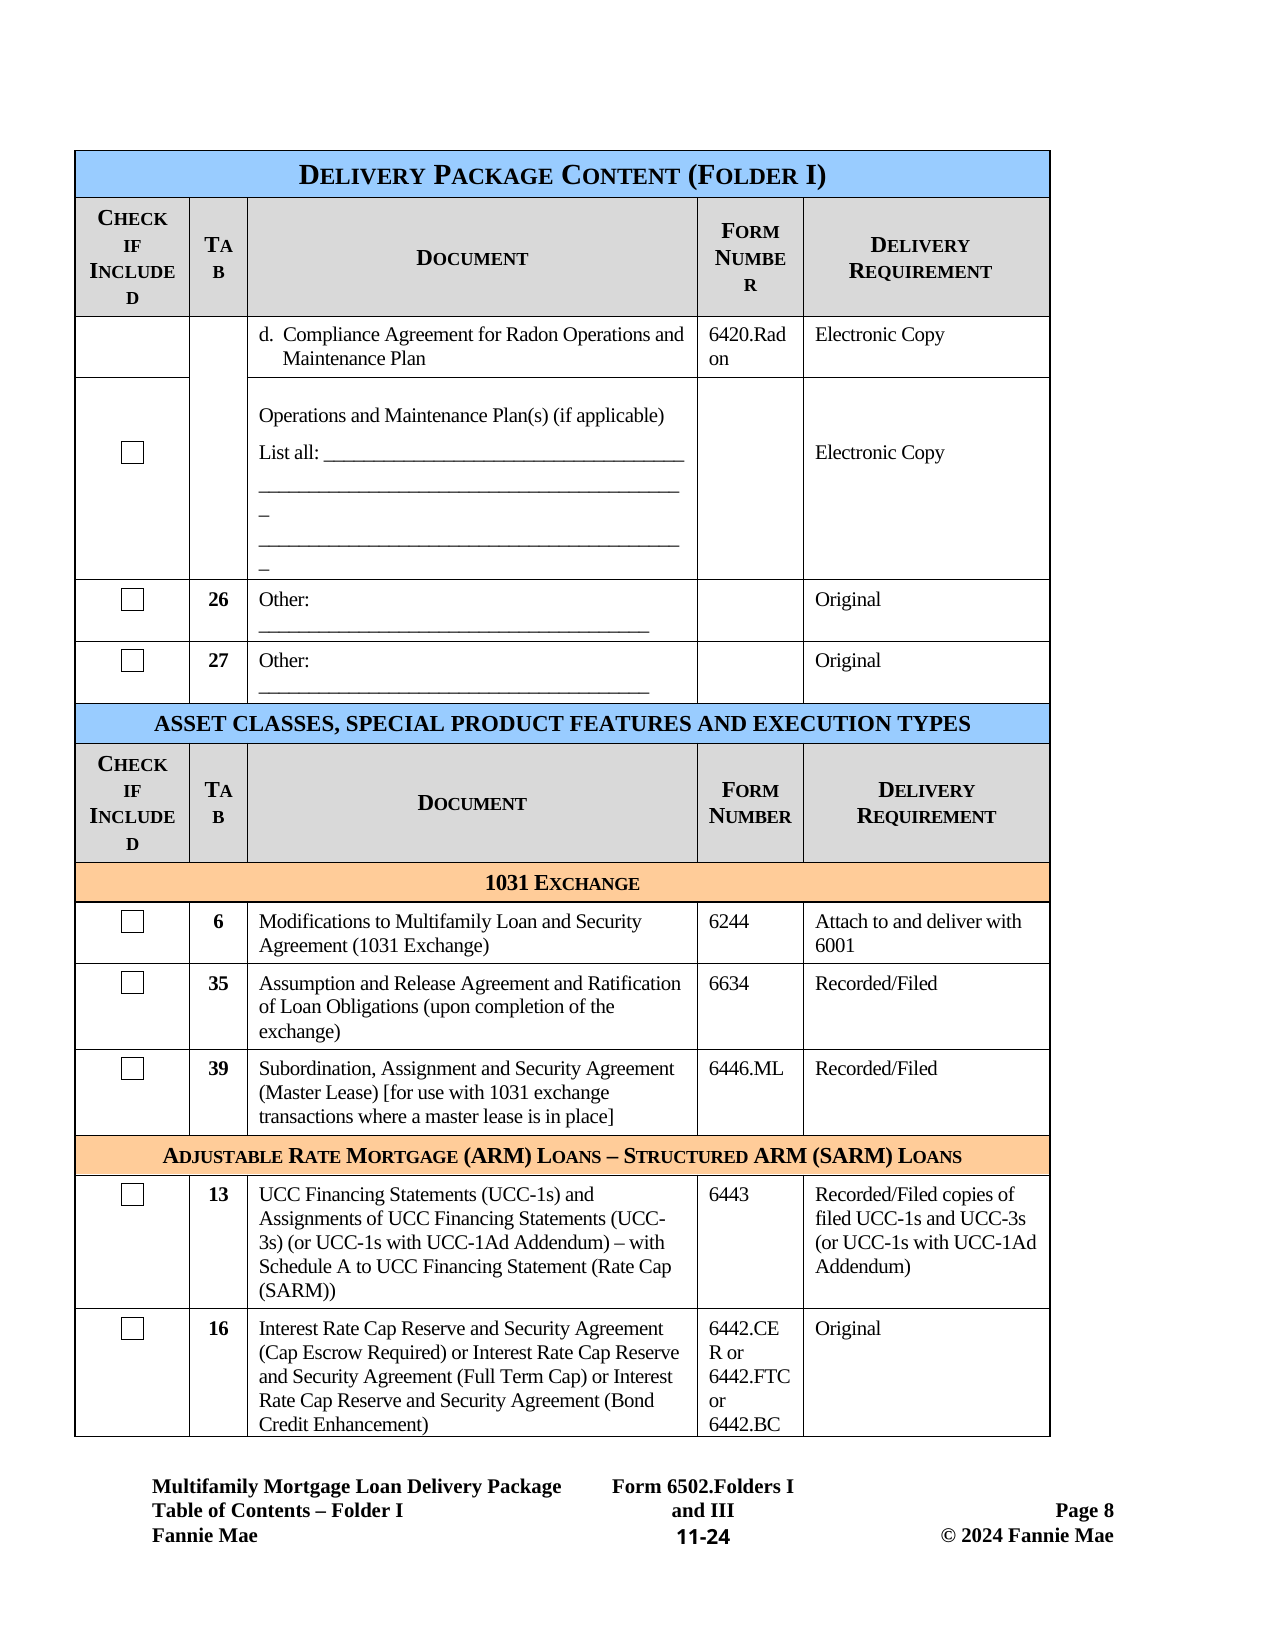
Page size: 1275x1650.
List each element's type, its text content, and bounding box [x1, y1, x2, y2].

table_cell UCC Financing Statements (UCC-1s) and Assignments of UCC Financing Statements (UCC-3s) (or UCC-1s with UCC-1Ad Addendum) – with Schedule A to UCC Financing Statement (Rate Cap (SARM)) [248, 1176, 697, 1308]
table_cell Modifications to Multifamily Loan and Security Agreement (1031 Exchange) [248, 903, 697, 963]
table_cell 6420.Radon [698, 317, 803, 377]
table_cell Tab [190, 744, 247, 862]
table_cell 6634 [698, 964, 803, 1049]
table_cell d. Compliance Agreement for Radon Operations and Maintenance Plan [248, 317, 697, 377]
table_cell [76, 642, 189, 703]
table_cell [76, 1050, 189, 1134]
table_cell Subordination, Assignment and Security Agreement (Master Lease) [for use with 1031 exchange transactions where a master lease is in place] [248, 1050, 697, 1134]
table_cell Assumption and Release Agreement and Ratification of Loan Obligations (upon completion of the exchange) [248, 964, 697, 1049]
table_cell 39 [190, 1050, 247, 1134]
table_cell Recorded/Filed [804, 1050, 1049, 1134]
table_cell Form Number [698, 744, 803, 862]
table_cell [76, 580, 189, 641]
table_cell Other: _______________________________________ [248, 580, 697, 641]
table_header Delivery Package Content (Folder I) [76, 151, 1049, 197]
table_cell Other: _______________________________________ [248, 642, 697, 703]
table_cell [698, 433, 803, 579]
table_cell 6442.CER or 6442.FTC or 6442.BCE OR 6442.CER.TIC or 6442.FTC. TIC [698, 1309, 803, 1436]
table_cell [698, 378, 803, 433]
table_cell Original [804, 642, 1049, 703]
table_cell [76, 964, 189, 1049]
table_cell Operations and Maintenance Plan(s) (if applicable) [248, 378, 697, 433]
table_cell Check if Included [76, 744, 189, 862]
table_cell [190, 642, 247, 703]
table_cell Electronic Copy [804, 433, 1049, 579]
table_cell [76, 433, 189, 579]
table_cell 35 [190, 964, 247, 1049]
table_cell 6446.ML [698, 1050, 803, 1134]
table_cell Document [248, 744, 697, 862]
table_cell 6443 [698, 1176, 803, 1308]
table_cell 6 [190, 903, 247, 963]
table_cell ASSET CLASSES, SPECIAL PRODUCT FEATURES AND EXECUTION TYPES [76, 704, 1049, 743]
table_cell [76, 1309, 189, 1436]
table_cell Form Number [698, 198, 803, 316]
table_cell [76, 903, 189, 963]
table_cell 6244 [698, 903, 803, 963]
table_cell Recorded/Filed [804, 964, 1049, 1049]
table_cell Original [804, 580, 1049, 641]
table_cell Check if Included [76, 198, 189, 316]
table_cell Adjustable Rate Mortgage (ARM) Loans – Structured ARM (SARM) Loans [76, 1136, 1049, 1174]
table_cell [698, 580, 803, 641]
table_cell [76, 378, 189, 433]
table_cell 1031 Exchange [76, 863, 1049, 901]
table_cell Delivery Requirement [804, 198, 1049, 316]
table_cell 13 [190, 1176, 247, 1308]
table_cell [76, 317, 189, 377]
table_cell Original [804, 1309, 1049, 1436]
table_cell Tab [190, 198, 247, 316]
table_cell [698, 642, 803, 703]
table_cell Document [248, 198, 697, 316]
table_cell Delivery Requirement [804, 744, 1049, 862]
table_cell Attach to and deliver with 6001 [804, 903, 1049, 963]
table_cell Electronic Copy [804, 317, 1049, 377]
table_cell List all: ____________________________________ ___________________________________________ ___________________________________________ [248, 433, 697, 579]
table_cell [804, 378, 1049, 433]
table_cell Recorded/Filed copies of filed UCC-1s and UCC-3s (or UCC-1s with UCC-1Ad Addendum) [804, 1176, 1049, 1308]
table_cell [76, 1176, 189, 1308]
table_cell [190, 580, 247, 641]
table_cell 16 [190, 1309, 247, 1436]
